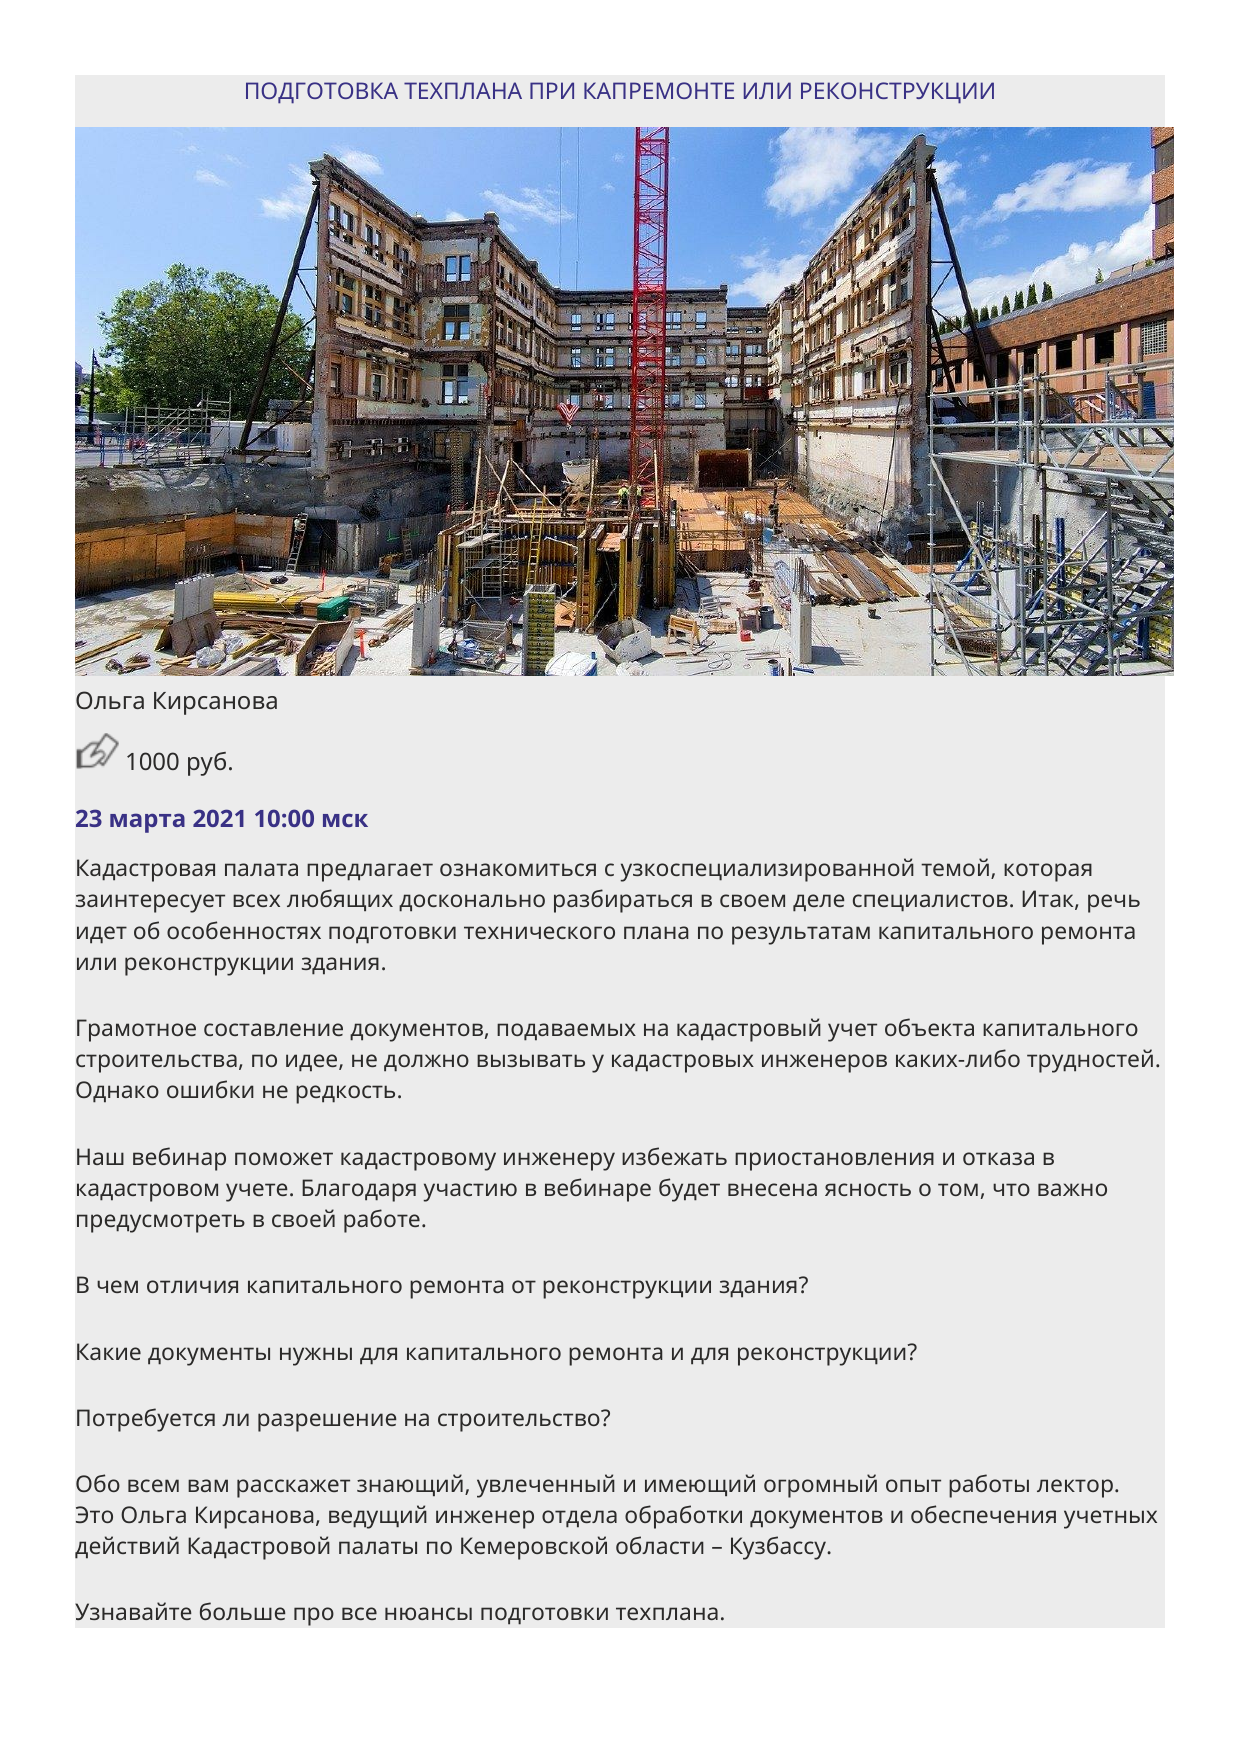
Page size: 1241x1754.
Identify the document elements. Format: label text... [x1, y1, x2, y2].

text ПОДГОТОВКА ТЕХПЛАНА ПРИ КАПРЕМОНТЕ ИЛИ РЕКОНСТРУКЦИИ [75, 75, 1165, 106]
picture [75, 733, 119, 771]
text Грамотное составление документов, подаваемых на кадастровый учет объекта капитального строительства, по идее, не должно вызывать у кадастровых инженеров каких-либо трудностей. Однако ошибки не редкость. [75, 1012, 1165, 1106]
text Ольга Кирсанова [75, 676, 1165, 716]
text Кадастровая палата предлагает ознакомиться с узкоспециализированной темой, которая заинтересует всех любящих досконально разбираться в своем деле специалистов. Итак, речь идет об особенностях подготовки технического плана по результатам капитального ремонта или реконструкции здания. [75, 852, 1165, 977]
picture [75, 127, 1174, 676]
text Потребуется ли разрешение на строительство? [75, 1402, 1165, 1433]
text Узнавайте больше про все нюансы подготовки техплана. [75, 1596, 1165, 1628]
text В чем отличия капитального ремонта от реконструкции здания? [75, 1269, 1165, 1301]
text 23 марта 2021 10:00 мск [75, 794, 1165, 835]
text Обо всем вам расскажет знающий, увлеченный и имеющий огромный опыт работы лектор. Это Ольга Кирсанова, ведущий инженер отдела обработки документов и обеспечения учетных действий Кадастровой палаты по Кемеровской области – Кузбассу. [75, 1468, 1165, 1561]
text Наш вебинар поможет кадастровому инженеру избежать приостановления и отказа в кадастровом учете. Благодаря участию в вебинаре будет внесена ясность о том, что важно предусмотреть в своей работе. [75, 1141, 1165, 1234]
text 1000 руб. [75, 733, 1165, 777]
text Какие документы нужны для капитального ремонта и для реконструкции? [75, 1335, 1165, 1367]
